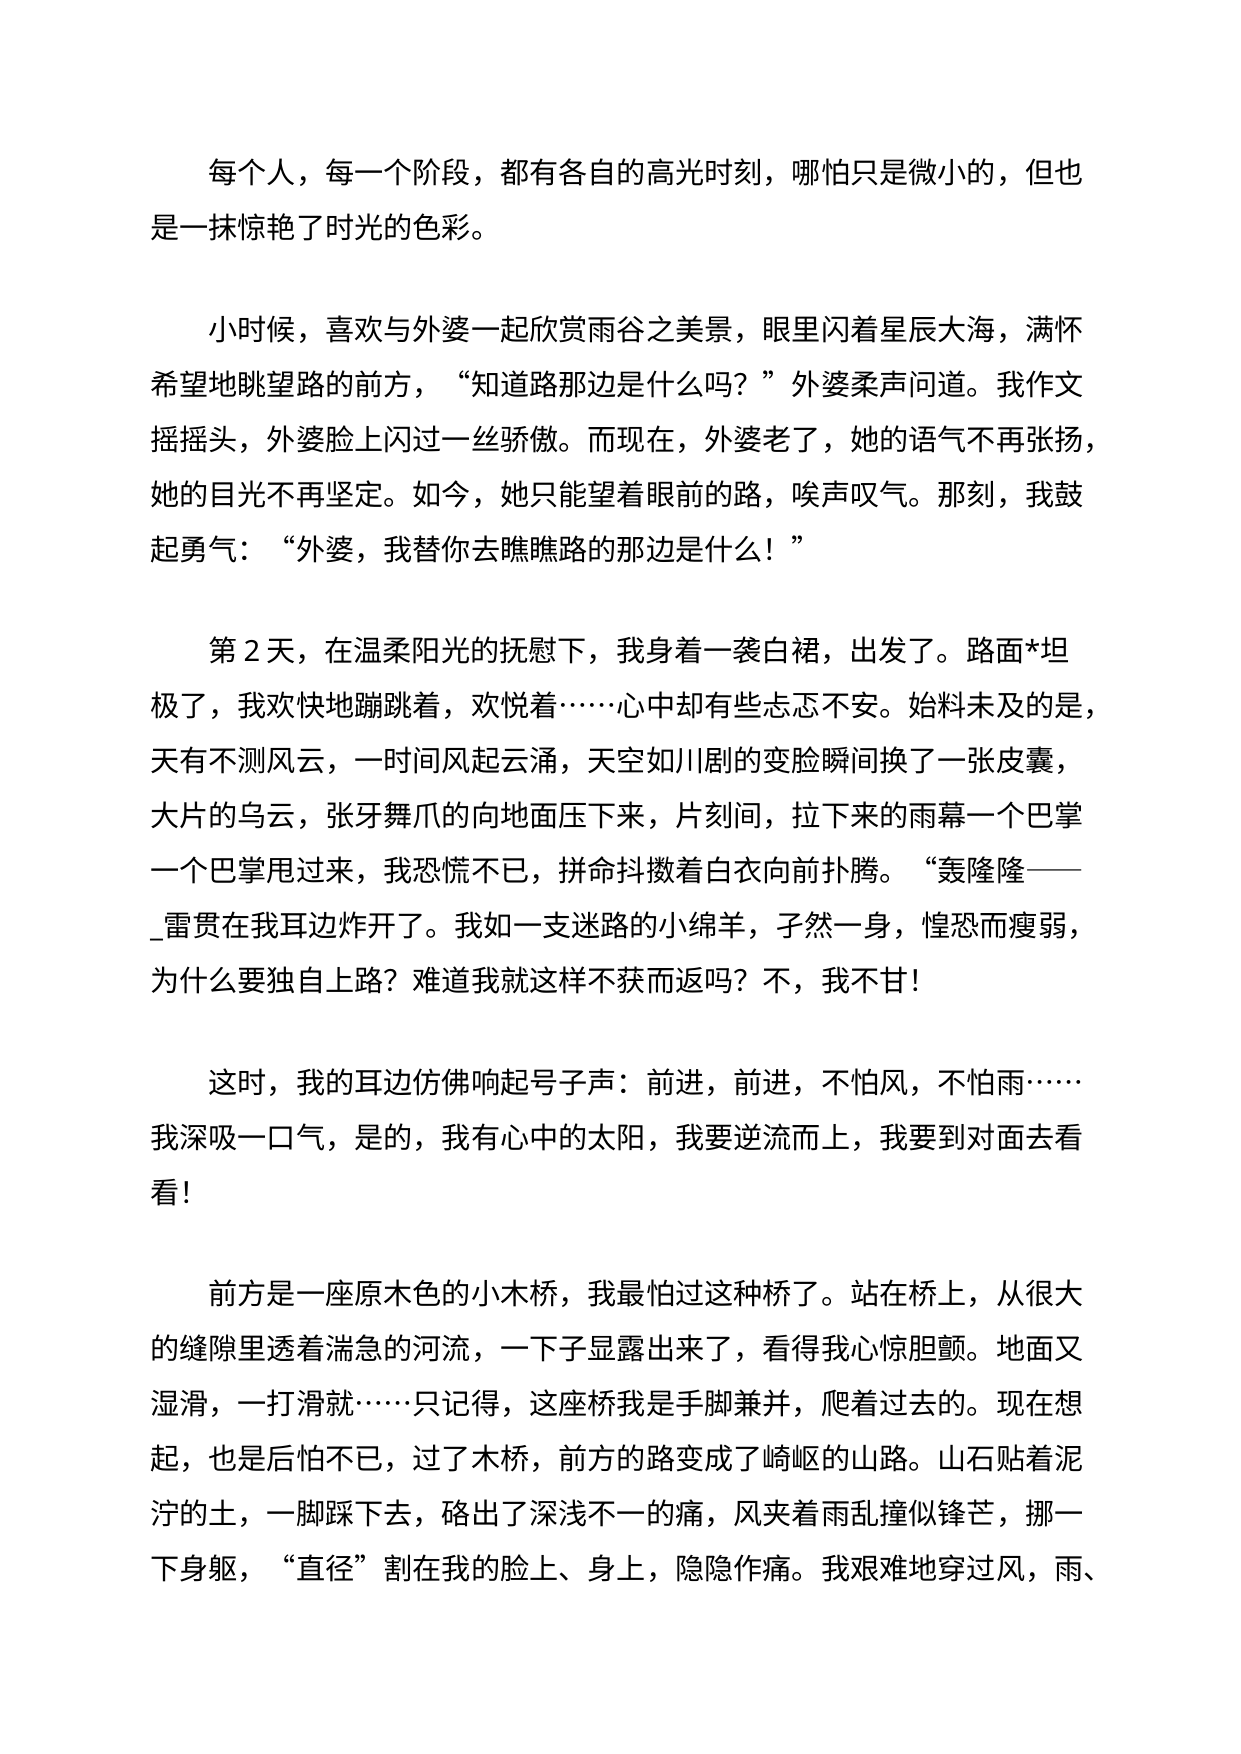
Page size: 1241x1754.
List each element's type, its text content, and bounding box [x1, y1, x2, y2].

text 第2天，在温柔阳光的抚慰下，我身着一袭白裙，出发了。路面*坦极了，我欢快地蹦跳着，欢悦着……心中却有些忐忑不安。始料未及的是，天有不测风云，一时间风起云涌，天空如川剧的变脸瞬间换了一张皮囊，大片的乌云，张牙舞爪的向地面压下来，片刻间，拉下来的雨幕一个巴掌一个巴掌甩过来，我恐慌不已，拼命抖擞着白衣向前扑腾。“轰隆隆——_雷贯在我耳边炸开了。我如一支迷路的小绵羊，孑然一身，惶恐而瘦弱，为什么要独自上路？难道我就这样不获而返吗？不，我不甘！ [150, 628, 1090, 1000]
text 每个人，每一个阶段，都有各自的高光时刻，哪怕只是微小的，但也是一抹惊艳了时光的色彩。 [150, 150, 1090, 247]
text 小时候，喜欢与外婆一起欣赏雨谷之美景，眼里闪着星辰大海，满怀希望地眺望路的前方，“知道路那边是什么吗？”外婆柔声问道。我作文摇摇头，外婆脸上闪过一丝骄傲。而现在，外婆老了，她的语气不再张扬，她的目光不再坚定。如今，她只能望着眼前的路，唉声叹气。那刻，我鼓起勇气：“外婆，我替你去瞧瞧路的那边是什么！” [150, 307, 1090, 568]
text 这时，我的耳边仿佛响起号子声：前进，前进，不怕风，不怕雨……我深吸一口气，是的，我有心中的太阳，我要逆流而上，我要到对面去看看！ [150, 1059, 1090, 1211]
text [150, 1271, 1090, 1588]
